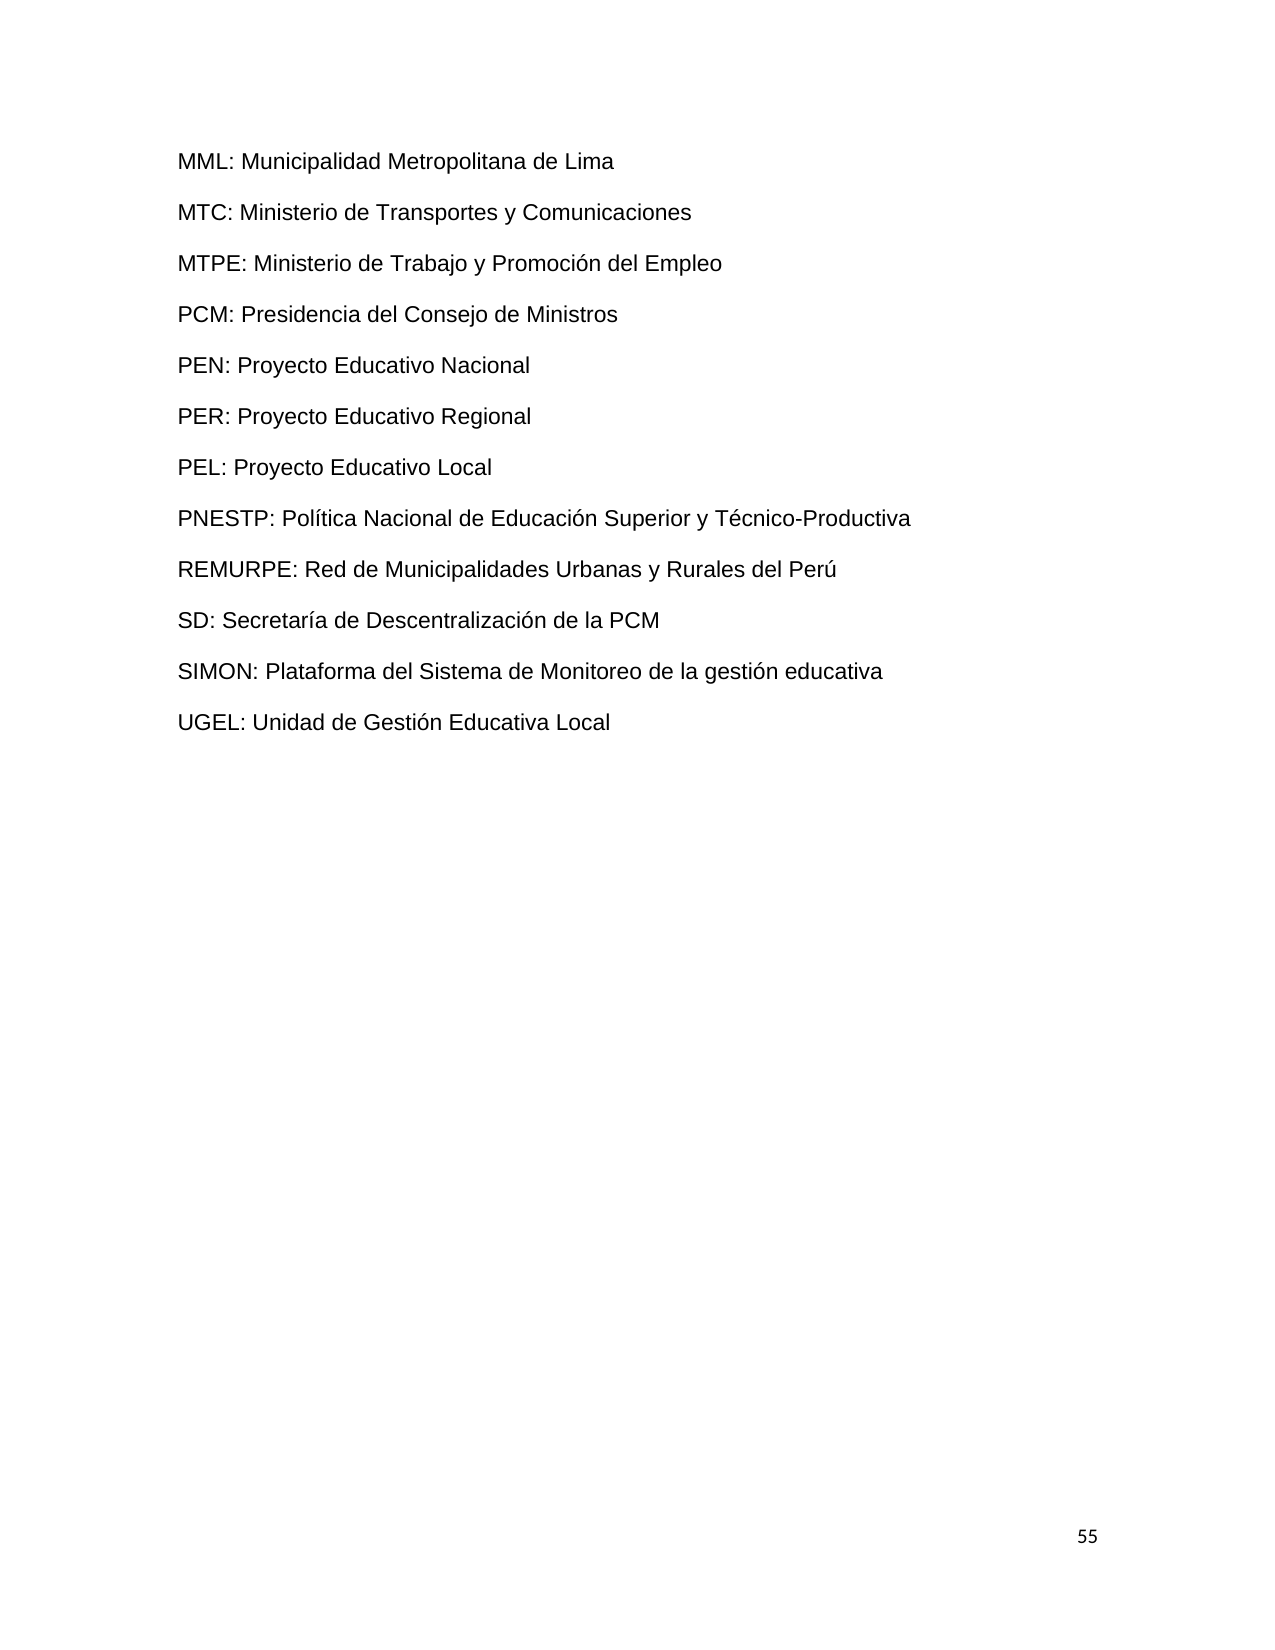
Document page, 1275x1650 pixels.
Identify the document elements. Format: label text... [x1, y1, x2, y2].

text SD: Secretaría de Descentralización de la PCM [177, 607, 1098, 633]
text PER: Proyecto Educativo Regional [177, 403, 1098, 429]
text MTPE: Ministerio de Trabajo y Promoción del Empleo [177, 250, 1098, 276]
text REMURPE: Red de Municipalidades Urbanas y Rurales del Perú [177, 556, 1098, 582]
text PCM: Presidencia del Consejo de Ministros [177, 301, 1098, 327]
text PEN: Proyecto Educativo Nacional [177, 352, 1098, 378]
text PNESTP: Política Nacional de Educación Superior y Técnico-Productiva [177, 505, 1098, 531]
text SIMON: Plataforma del Sistema de Monitoreo de la gestión educativa [177, 658, 1098, 684]
text MTC: Ministerio de Transportes y Comunicaciones [177, 199, 1098, 225]
text MML: Municipalidad Metropolitana de Lima [177, 148, 1098, 174]
text UGEL: Unidad de Gestión Educativa Local [177, 709, 1098, 735]
text PEL: Proyecto Educativo Local [177, 454, 1098, 480]
